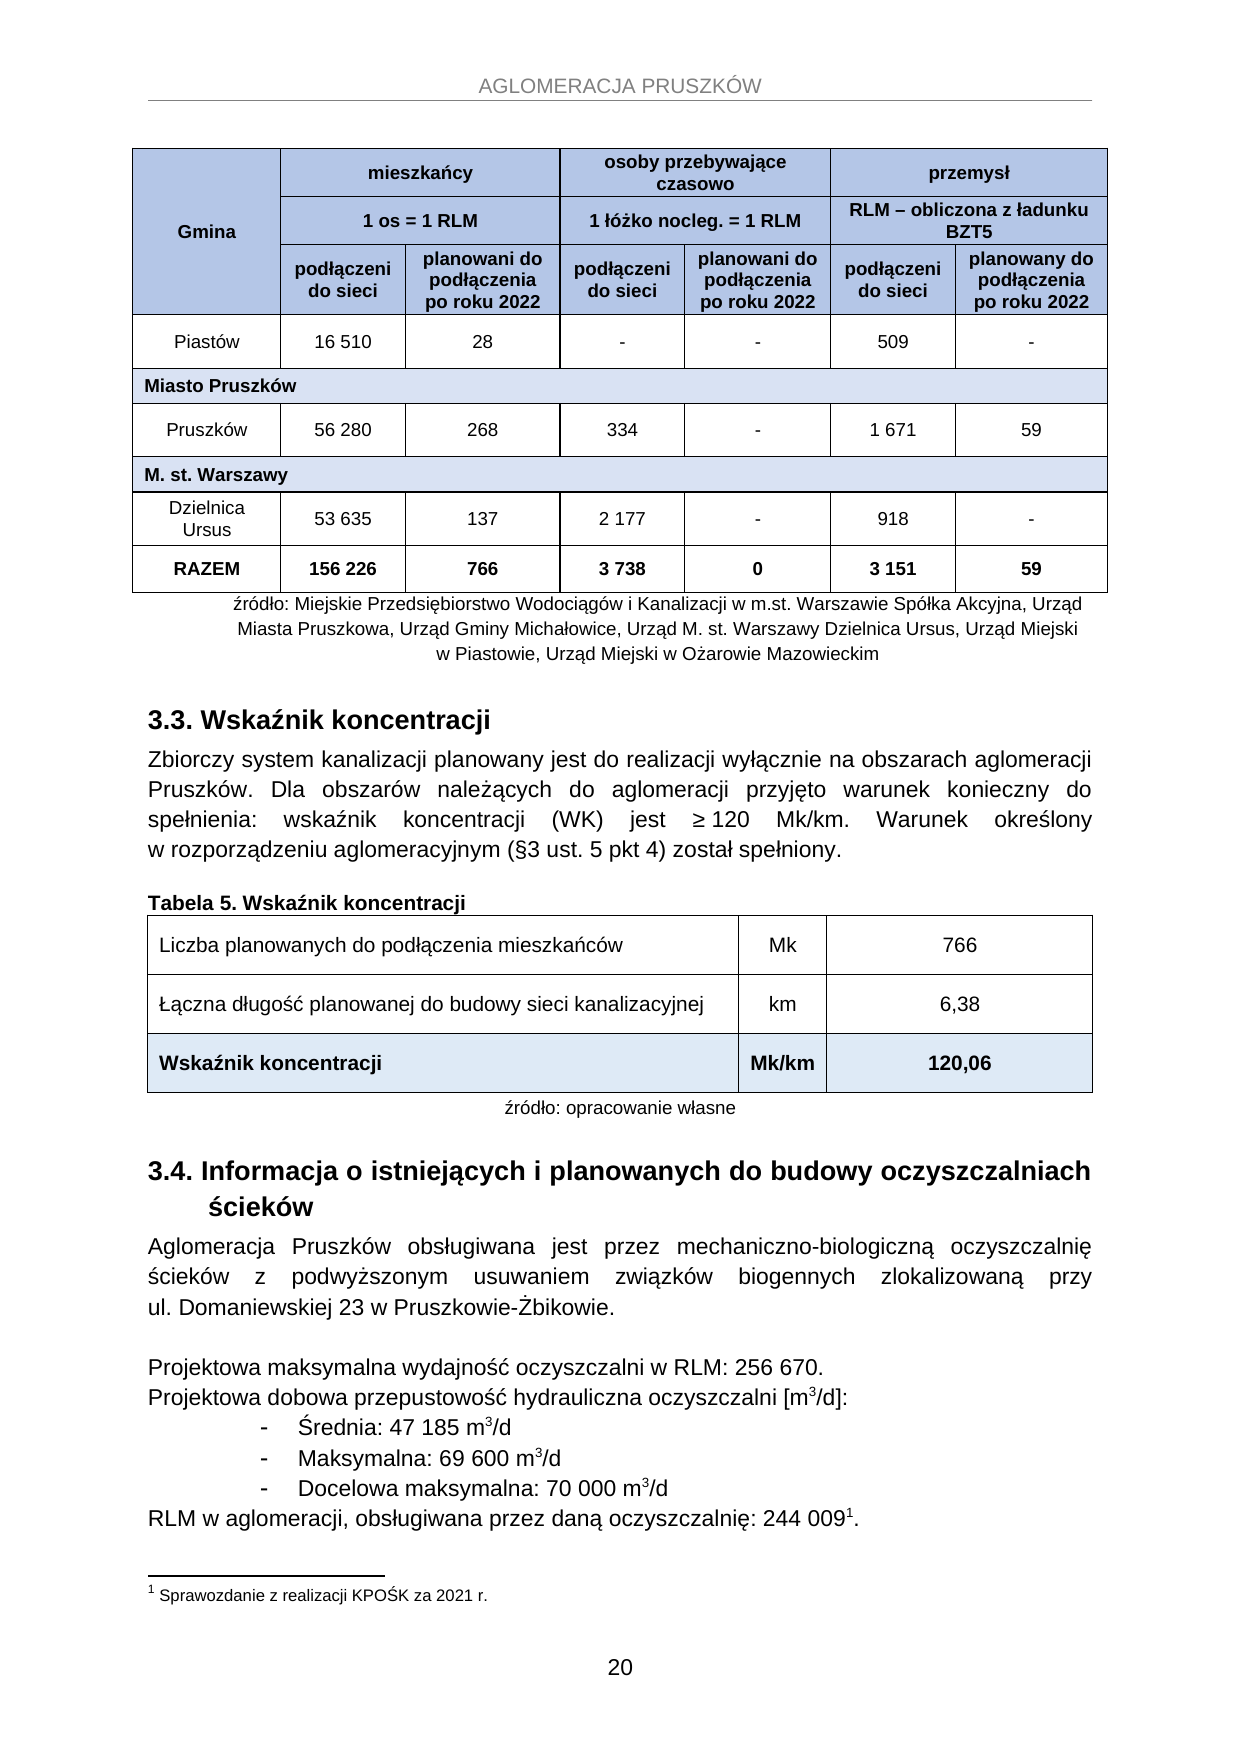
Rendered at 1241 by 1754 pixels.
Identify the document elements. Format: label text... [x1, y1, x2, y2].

table_cell podłączeni do sieci [281, 245, 405, 314]
table_cell km [739, 975, 826, 1033]
table_cell podłączeni do sieci [831, 245, 955, 314]
text źródło: opracowanie własne [148, 1097, 1092, 1118]
table_cell - [956, 315, 1107, 367]
table_cell 766 [406, 546, 559, 592]
table_cell 1 łóżko nocleg. = 1 RLM [561, 197, 830, 244]
table_header Gmina [133, 149, 280, 314]
text Projektowa maksymalna wydajność oczyszczalni w RLM: 256 670. [148, 1354, 1092, 1380]
table_cell Piastów [133, 315, 280, 367]
table_cell RAZEM [133, 546, 280, 592]
table_cell Pruszków [133, 404, 280, 456]
table_cell 59 [956, 404, 1107, 456]
table_cell Łączna długość planowanej do budowy sieci kanalizacyjnej [148, 975, 738, 1033]
table_header Mk [739, 916, 826, 974]
list Docelowa maksymalna: 70 000 m3/d [260, 1475, 1092, 1501]
subtitle 3.3. Wskaźnik koncentracji [148, 704, 1092, 735]
subtitle 3.4. Informacja o istniejących i planowanych do budowy oczyszczalniach ścieków [148, 1155, 1092, 1222]
table_cell RLM – obliczona z ładunku BZT5 [831, 197, 1107, 244]
text Zbiorczy system kanalizacji planowany jest do realizacji wyłącznie na obszarach aglomeracji Pruszków. Dla obszarów należących do aglomeracji przyjęto warunek konieczny do spełnienia: wskaźnik koncentracji (WK) jest ≥ 120 Mk/km. Warunek określony w rozporządzeniu aglomeracyjnym (§3 ust. 5 pkt 4) został spełniony. [148, 746, 1092, 863]
table_cell 3 151 [831, 546, 955, 592]
table_cell 6,38 [827, 975, 1092, 1033]
table_cell 28 [406, 315, 559, 367]
table_cell - [685, 315, 830, 367]
table_header przemysł [831, 149, 1107, 196]
text Aglomeracja Pruszków obsługiwana jest przez mechaniczno-biologiczną oczyszczalnię ścieków z podwyższonym usuwaniem związków biogennych zlokalizowaną przy ul. Domaniewskiej 23 w Pruszkowie-Żbikowie. [148, 1233, 1092, 1320]
table_cell 3 738 [561, 546, 684, 592]
table_header 766 [827, 916, 1092, 974]
table_header osoby przebywające czasowo [561, 149, 830, 196]
table_cell 509 [831, 315, 955, 367]
table_cell - [685, 493, 830, 544]
table_cell 918 [831, 493, 955, 544]
table_cell 59 [956, 546, 1107, 592]
table_cell 16 510 [281, 315, 405, 367]
table_cell 0 [685, 546, 830, 592]
table_cell 1 671 [831, 404, 955, 456]
table_cell 268 [406, 404, 559, 456]
table_cell 2 177 [561, 493, 684, 544]
text Projektowa dobowa przepustowość hydrauliczna oczyszczalni [m3/d]: [148, 1384, 1092, 1411]
table_cell - [685, 404, 830, 456]
table_cell planowany do podłączenia po roku 2022 [956, 245, 1107, 314]
table_cell Wskaźnik koncentracji [148, 1034, 738, 1092]
table_header Liczba planowanych do podłączenia mieszkańców [148, 916, 738, 974]
table_header mieszkańcy [281, 149, 559, 196]
table_cell - [561, 315, 684, 367]
table_cell Mk/km [739, 1034, 826, 1092]
text RLM w aglomeracji, obsługiwana przez daną oczyszczalnię: 244 009. [148, 1505, 1092, 1531]
table_cell 56 280 [281, 404, 405, 456]
table_cell planowani do podłączenia po roku 2022 [685, 245, 830, 314]
table_cell podłączeni do sieci [561, 245, 684, 314]
table_cell Dzielnica Ursus [133, 493, 280, 544]
table_cell planowani do podłączenia po roku 2022 [406, 245, 559, 314]
table_cell 120,06 [827, 1034, 1092, 1092]
list Maksymalna: 69 600 m3/d [260, 1444, 1092, 1471]
table_cell 1 os = 1 RLM [281, 197, 559, 244]
table_cell M. st. Warszawy [133, 457, 1107, 491]
table_cell Miasto Pruszków [133, 369, 1107, 403]
list źródło: Miejskie Przedsiębiorstwo Wodociągów i Kanalizacji w m.st. Warszawie Spółka Akcyjna, Urząd Miasta Pruszkowa, Urząd Gminy Michałowice, Urząd M. st. Warszawy Dzielnica Ursus, Urząd Miejski w Piastowie, Urząd Miejski w Ożarowie Mazowieckim [223, 593, 1092, 664]
table_cell - [956, 493, 1107, 544]
table_cell 156 226 [281, 546, 405, 592]
table_cell 53 635 [281, 493, 405, 544]
list Średnia: 47 185 m3/d [260, 1414, 1092, 1441]
table_cell 137 [406, 493, 559, 544]
table_cell 334 [561, 404, 684, 456]
